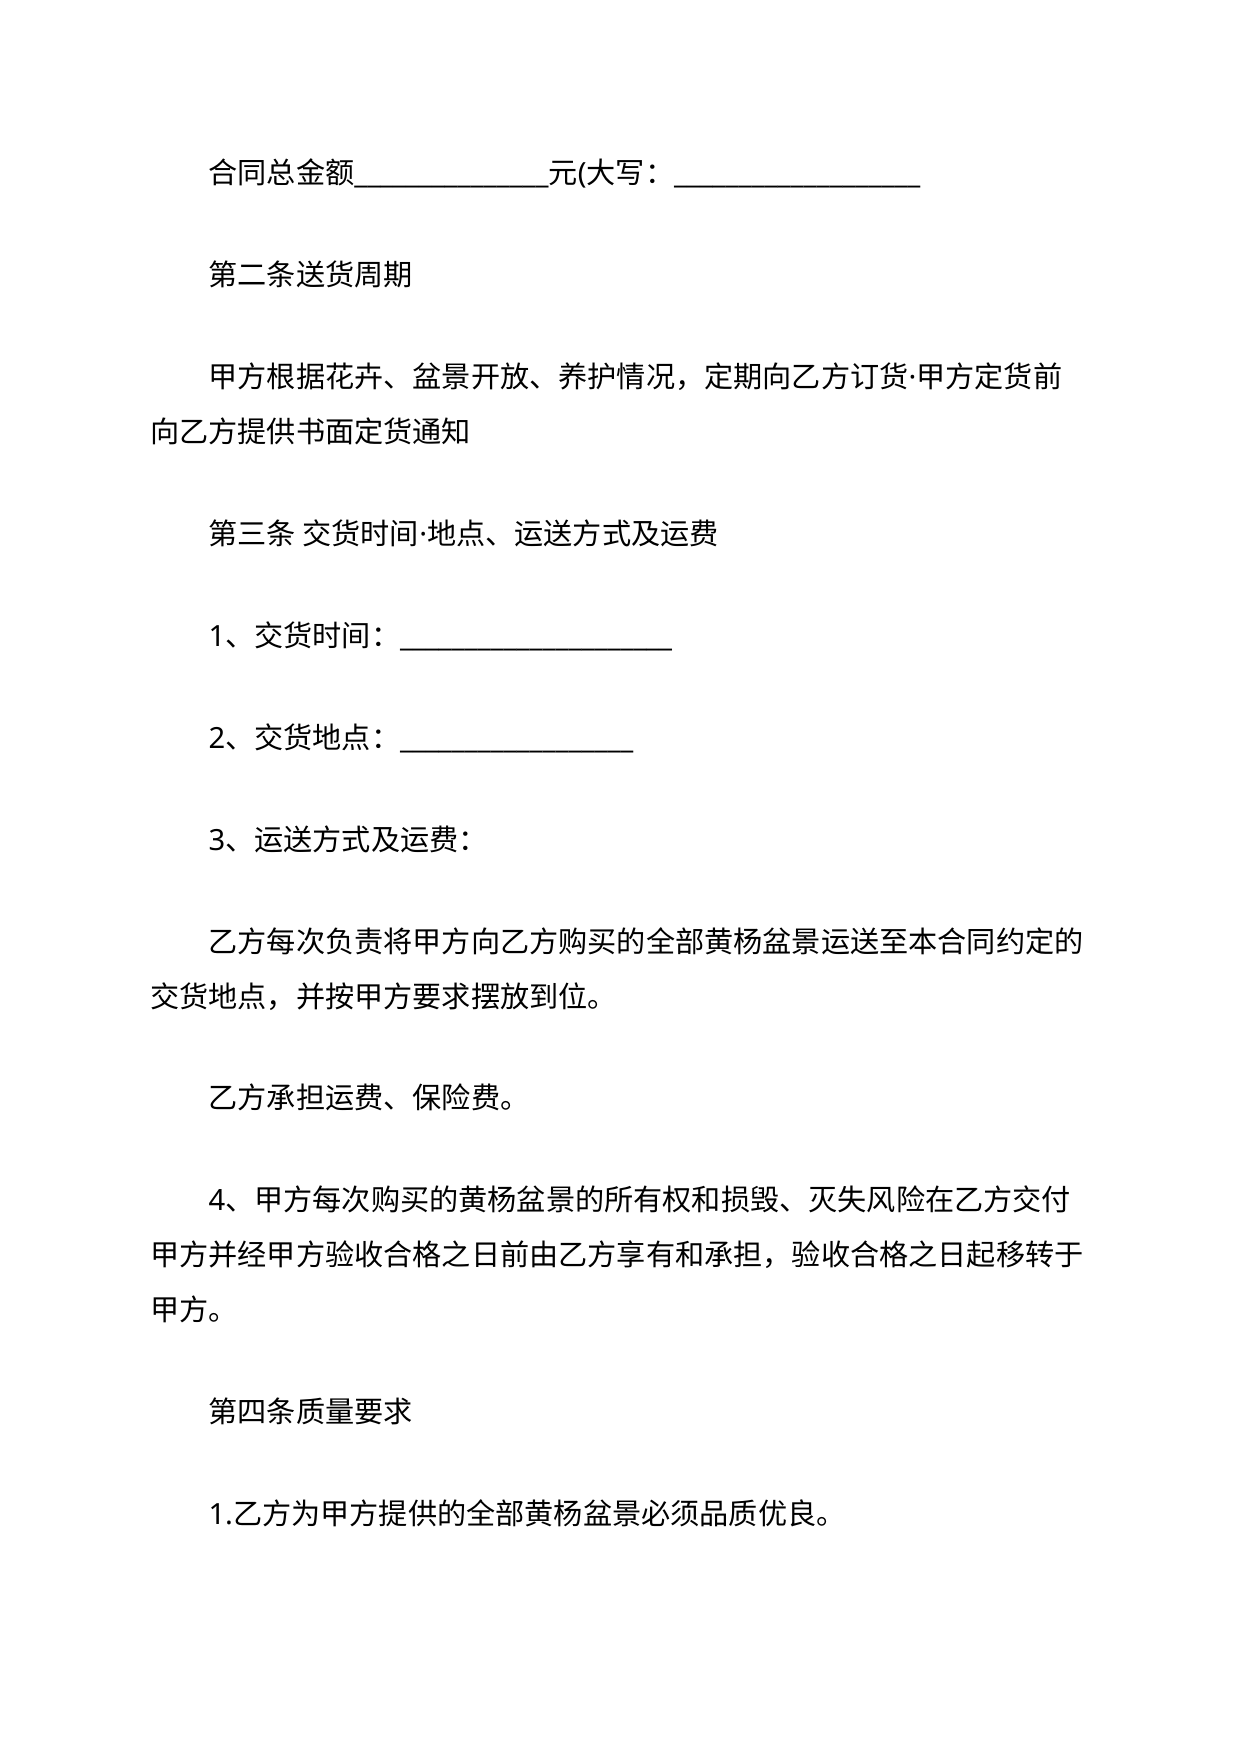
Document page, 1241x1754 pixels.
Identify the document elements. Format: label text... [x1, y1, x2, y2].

text 2、交货地点：__________________ [150, 714, 1090, 757]
text 甲方根据花卉、盆景开放、养护情况，定期向乙方订货·甲方定货前向乙方提供书面定货通知 [150, 354, 1090, 451]
text 3、运送方式及运费： [150, 816, 1090, 859]
text 合同总金额_______________元(大写：___________________ [150, 150, 1090, 192]
text 乙方每次负责将甲方向乙方购买的全部黄杨盆景运送至本合同约定的交货地点，并按甲方要求摆放到位。 [150, 918, 1090, 1016]
text 第二条送货周期 [150, 252, 1090, 294]
text 1、交货时间：_____________________ [150, 612, 1090, 655]
text 1.乙方为甲方提供的全部黄杨盆景必须品质优良。 [150, 1490, 1090, 1533]
text 第四条质量要求 [150, 1388, 1090, 1431]
text 乙方承担运费、保险费。 [150, 1075, 1090, 1117]
text 4、甲方每次购买的黄杨盆景的所有权和损毁、灭失风险在乙方交付甲方并经甲方验收合格之日前由乙方享有和承担，验收合格之日起移转于甲方。 [150, 1177, 1090, 1329]
text 第三条 交货时间·地点、运送方式及运费 [150, 511, 1090, 553]
